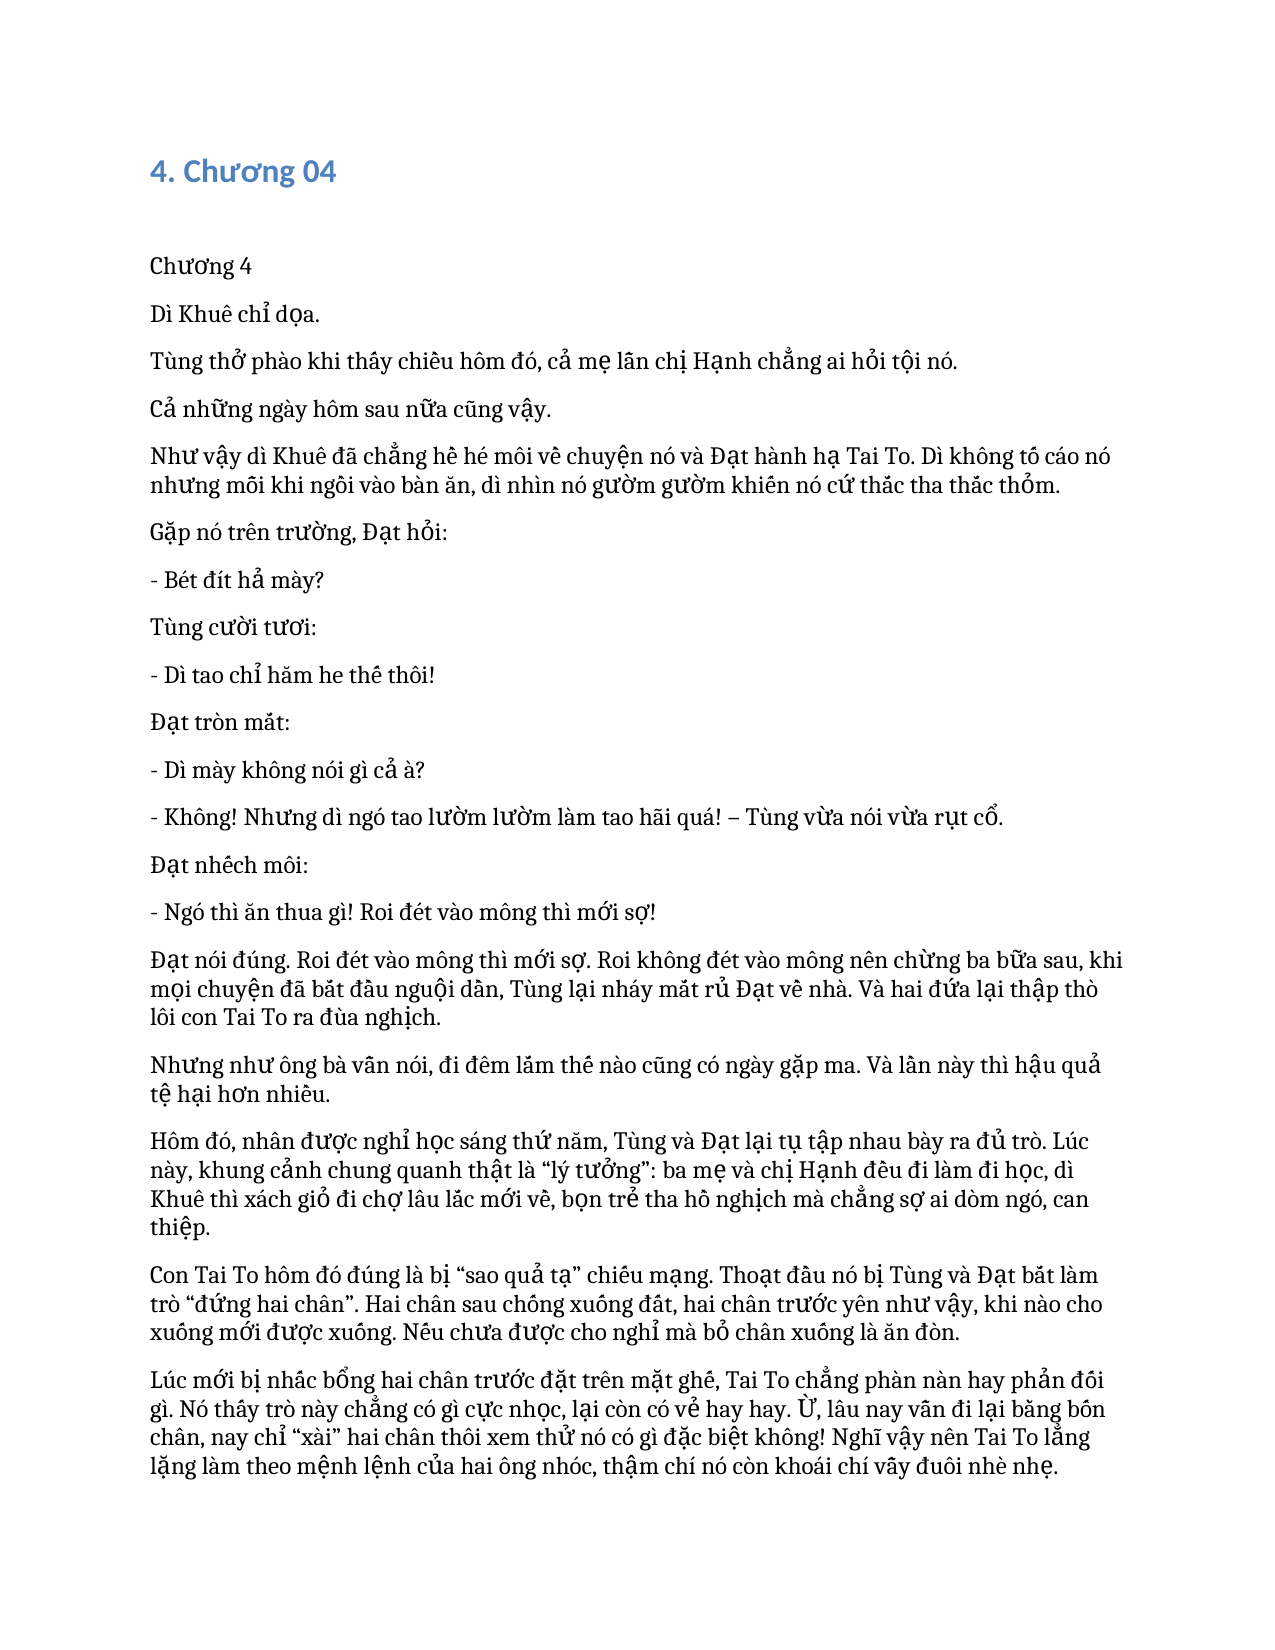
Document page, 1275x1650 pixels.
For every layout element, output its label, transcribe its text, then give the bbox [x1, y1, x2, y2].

text - Ngó thì ăn thua gì! Roi đét vào mông thì mới sợ! [150, 898, 1125, 927]
text - Bét đít hả mày? [150, 566, 1125, 594]
text - Dì mày không nói gì cả à? [150, 756, 1125, 784]
text Lúc mới bị nhấc bổng hai chân trước đặt trên mặt ghế, Tai To chẳng phàn nàn hay phản đối gì. Nó thấy trò này chẳng có gì cực nhọc, lại còn có vẻ hay hay. Ừ, lâu nay vẫn đi lại bằng bốn chân, nay chỉ “xài” hai chân thôi xem thử nó có gì đặc biệt không! Nghĩ vậy nên Tai To lẳng lặng làm theo mệnh lệnh của hai ông nhóc, thậm chí nó còn khoái chí vẫy đuôi nhè nhẹ. [150, 1366, 1125, 1481]
text Chương 4 [150, 194, 1125, 281]
text Nhưng như ông bà vẫn nói, đi đêm lắm thế nào cũng có ngày gặp ma. Và lần này thì hậu quả tệ hại hơn nhiều. [150, 1051, 1125, 1108]
text Dì Khuê chỉ dọa. [150, 299, 1125, 328]
text Cả những ngày hôm sau nữa cũng vậy. [150, 394, 1125, 423]
text Tùng thở phào khi thấy chiều hôm đó, cả mẹ lẫn chị Hạnh chẳng ai hỏi tội nó. [150, 347, 1125, 376]
text Tùng cười tươi: [150, 613, 1125, 642]
text Đạt nói đúng. Roi đét vào mông thì mới sợ. Roi không đét vào mông nên chừng ba bữa sau, khi mọi chuyện đã bắt đầu nguội dần, Tùng lại nháy mắt rủ Đạt về nhà. Và hai đứa lại thập thò lôi con Tai To ra đùa nghịch. [150, 946, 1125, 1032]
text - Không! Nhưng dì ngó tao lườm lườm làm tao hãi quá! – Tùng vừa nói vừa rụt cổ. [150, 803, 1125, 832]
text Đạt nhếch môi: [150, 851, 1125, 879]
text - Dì tao chỉ hăm he thế thôi! [150, 661, 1125, 689]
text Con Tai To hôm đó đúng là bị “sao quả tạ” chiếu mạng. Thoạt đầu nó bị Tùng và Đạt bắt làm trò “đứng hai chân”. Hai chân sau chống xuống đất, hai chân trước yên như vậy, khi nào cho xuống mới được xuống. Nếu chưa được cho nghỉ mà bỏ chân xuống là ăn đòn. [150, 1261, 1125, 1347]
text Hôm đó, nhân được nghỉ học sáng thứ năm, Tùng và Đạt lại tụ tập nhau bày ra đủ trò. Lúc này, khung cảnh chung quanh thật là “lý tưởng”: ba mẹ và chị Hạnh đều đi làm đi học, dì Khuê thì xách giỏ đi chợ lâu lắc mới về, bọn trẻ tha hồ nghịch mà chẳng sợ ai dòm ngó, can thiệp. [150, 1127, 1125, 1242]
subtitle 4. Chương 04 [150, 150, 1125, 191]
text Gặp nó trên trường, Đạt hỏi: [150, 518, 1125, 547]
text Như vậy dì Khuê đã chẳng hề hé môi về chuyện nó và Đạt hành hạ Tai To. Dì không tố cáo nó nhưng mỗi khi ngồi vào bàn ăn, dì nhìn nó gườm gườm khiến nó cứ thắc tha thắc thỏm. [150, 442, 1125, 499]
text Đạt tròn mắt: [150, 708, 1125, 737]
